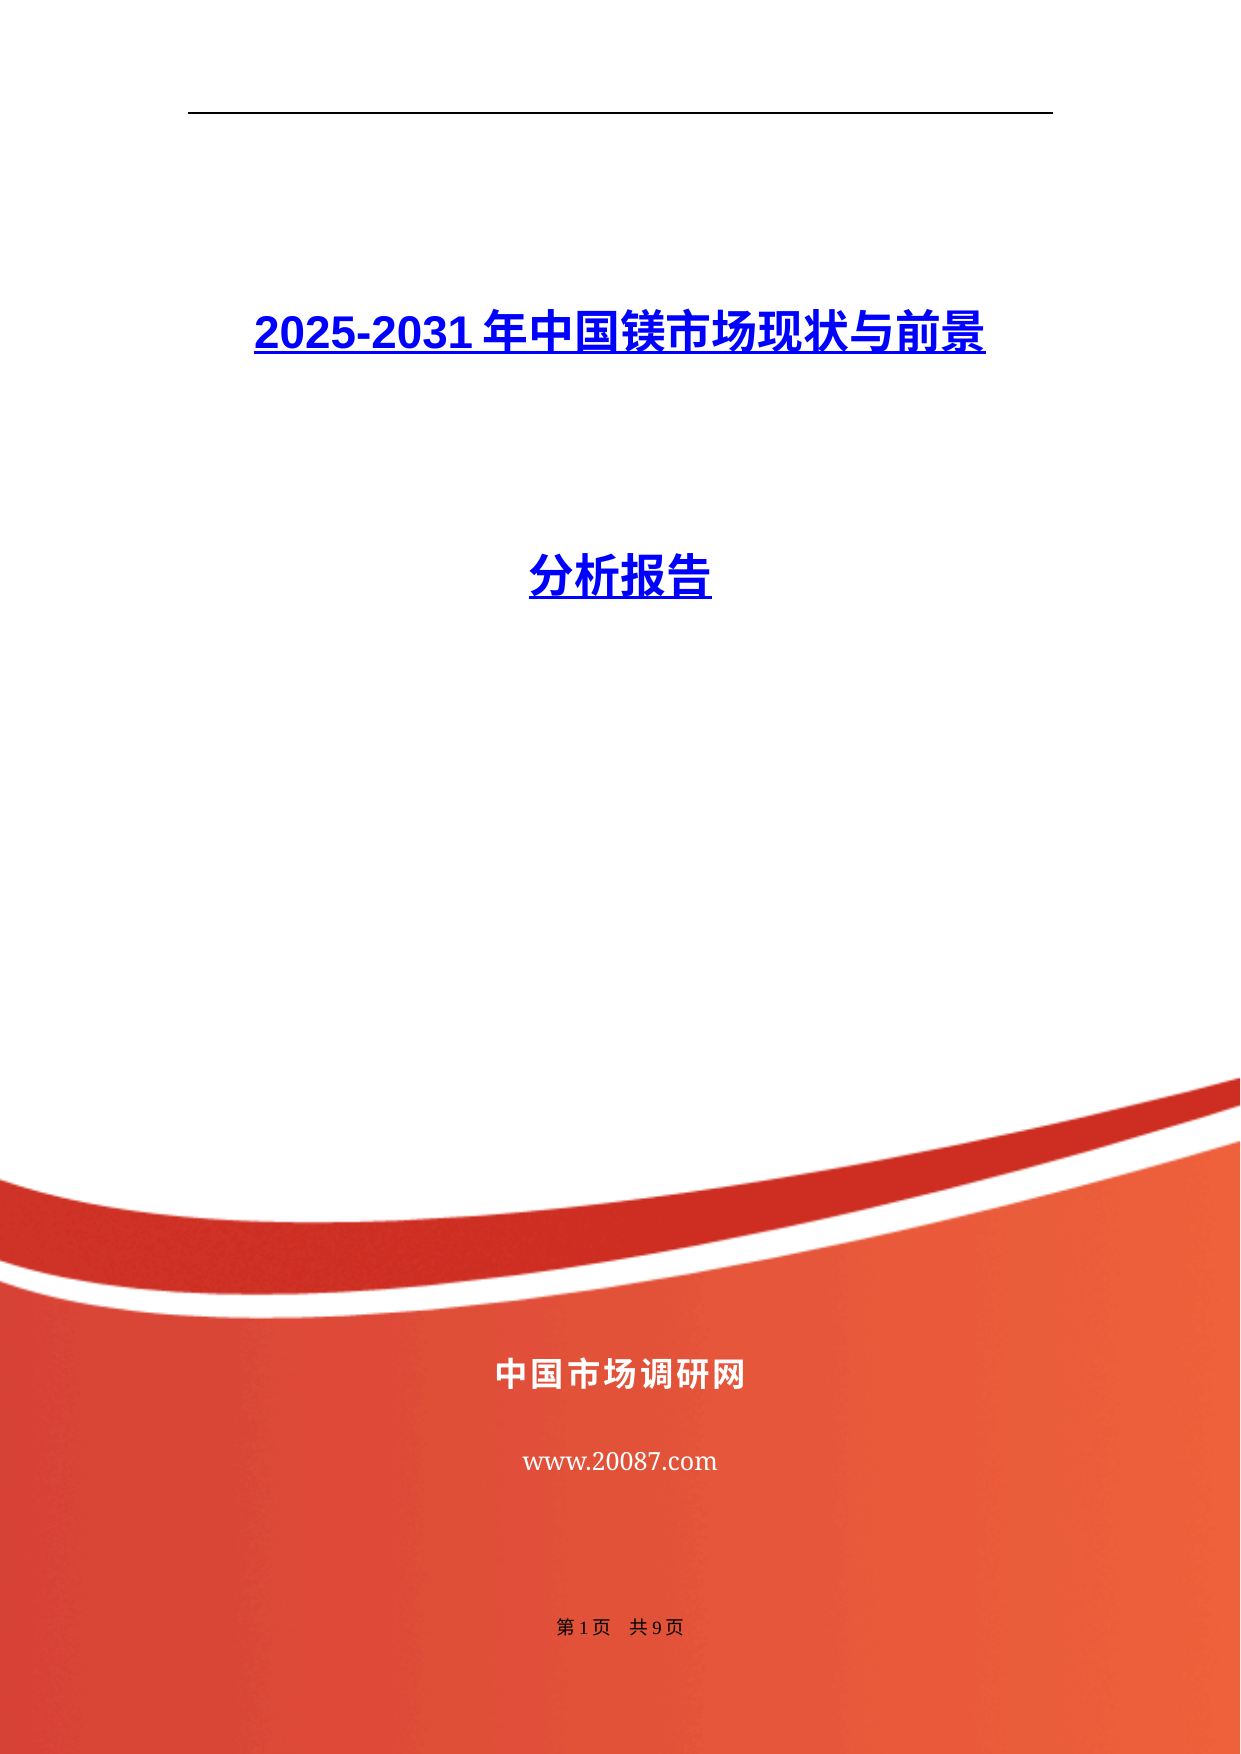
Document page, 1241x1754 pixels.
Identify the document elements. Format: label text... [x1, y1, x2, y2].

picture [0, 1006, 1241, 1754]
table_header 2025-2031年中国镁市场现状与前景分析报告 [188, 207, 1053, 773]
text www.20087.com [187, 1428, 1053, 1493]
subtitle 中国市场调研网 [187, 1339, 1053, 1404]
